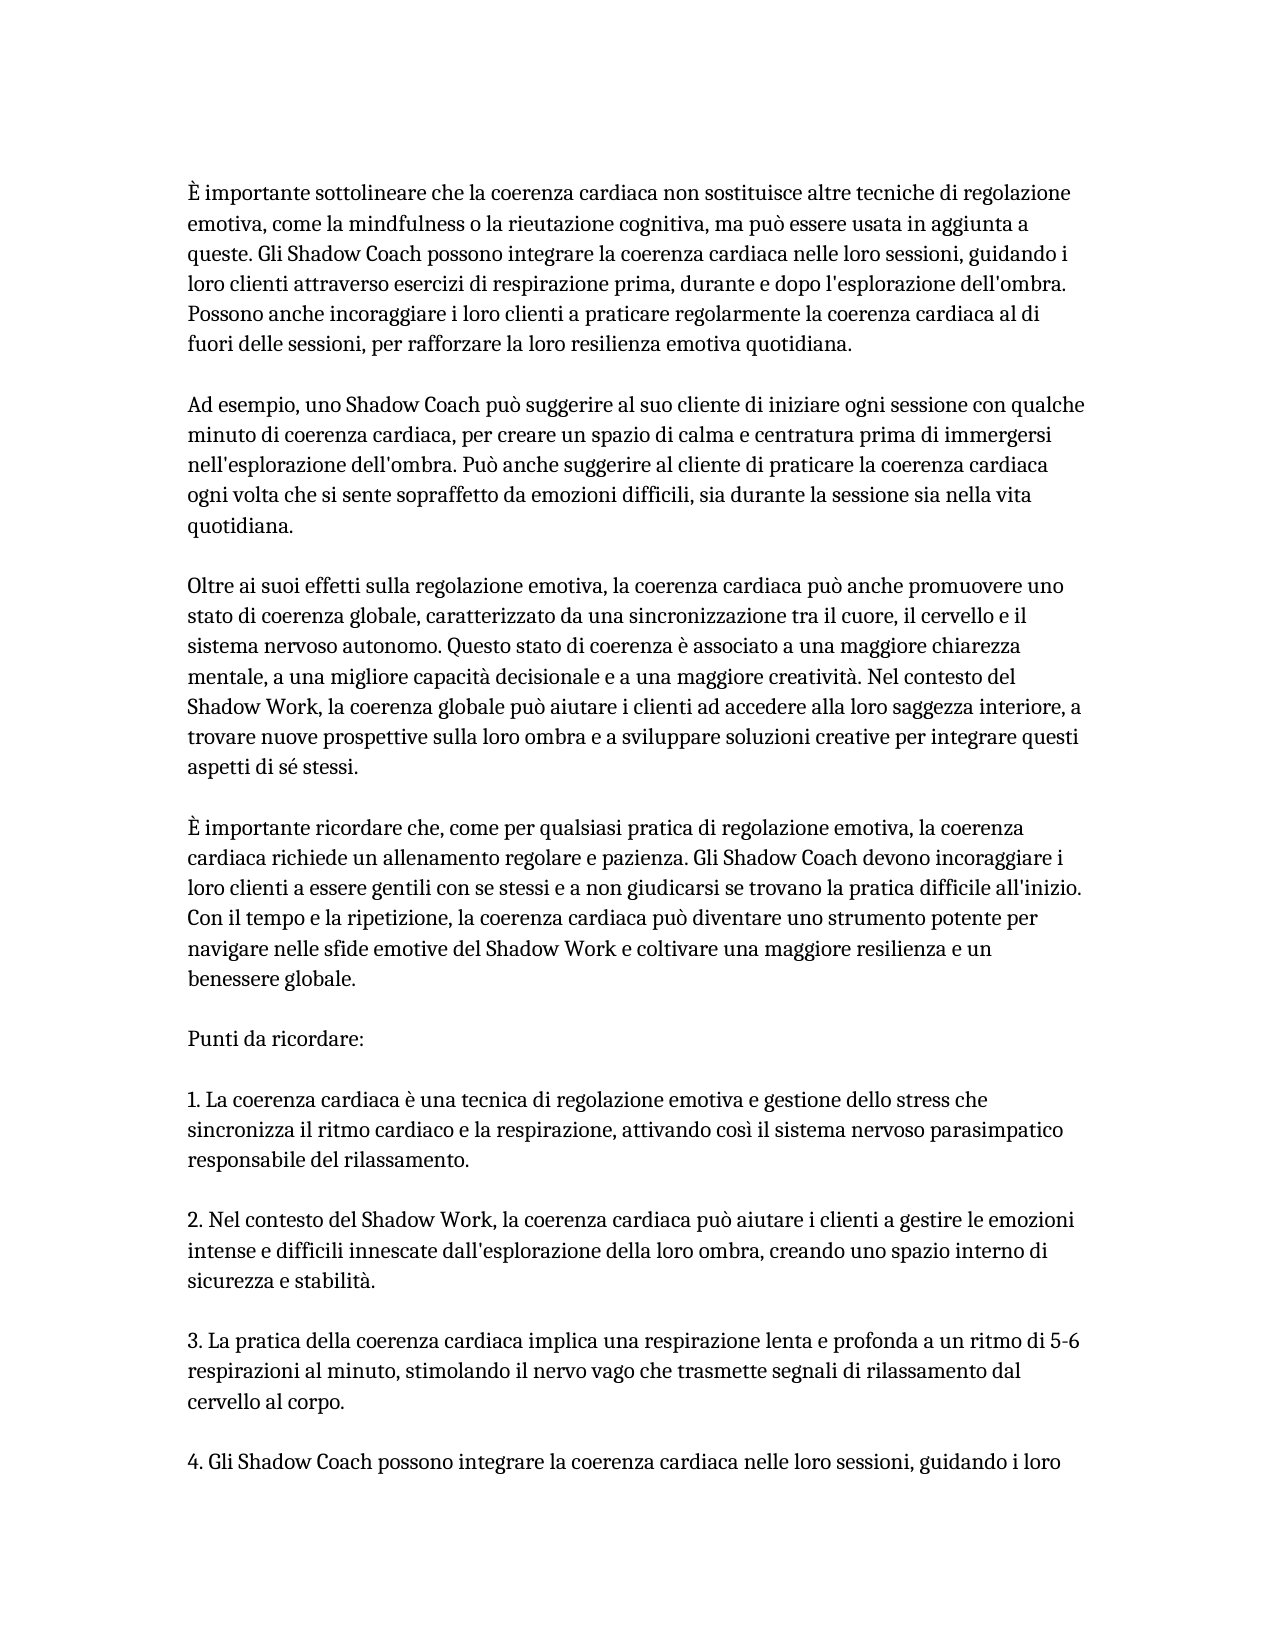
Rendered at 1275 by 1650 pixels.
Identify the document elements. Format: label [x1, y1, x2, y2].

text [187, 150, 1087, 1475]
